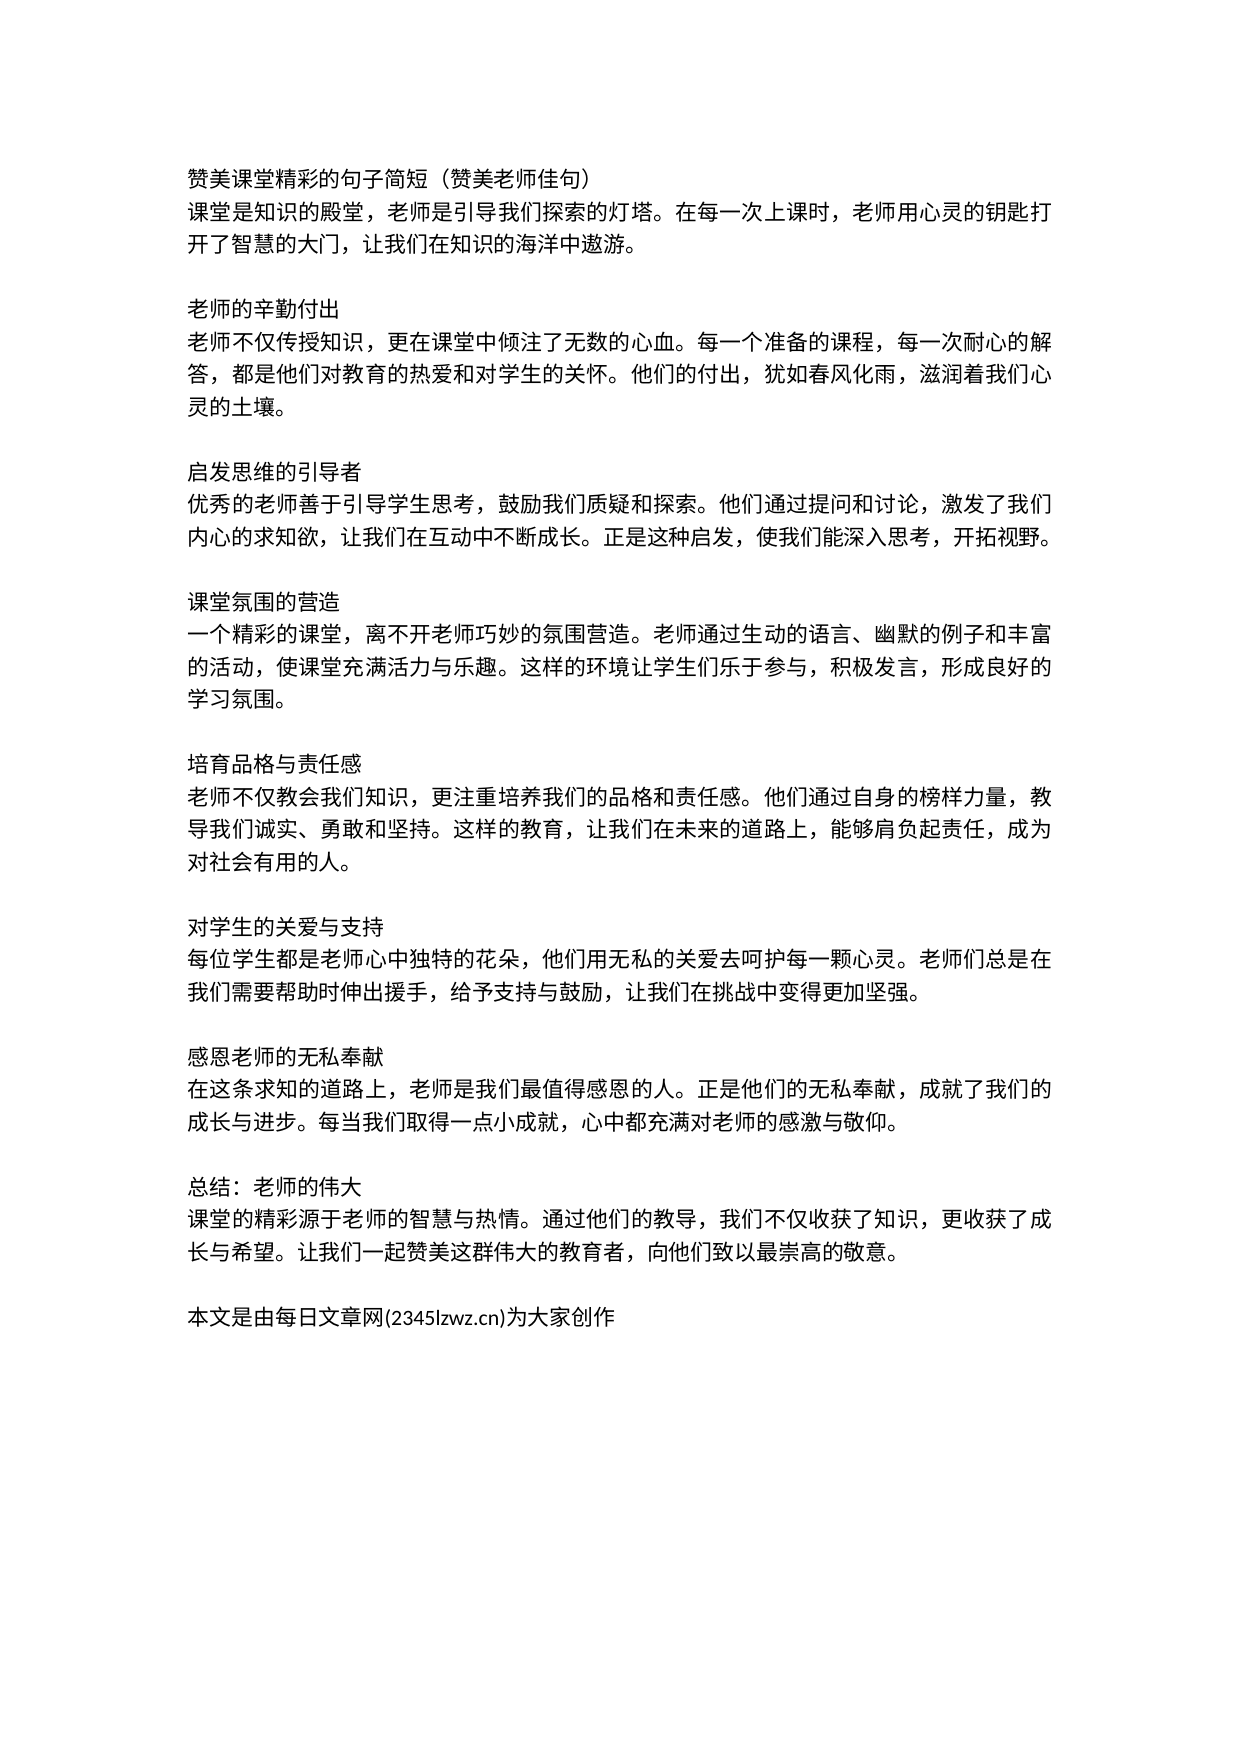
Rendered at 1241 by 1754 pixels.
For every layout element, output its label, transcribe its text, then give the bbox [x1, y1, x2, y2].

text 优秀的老师善于引导学生思考，鼓励我们质疑和探索。他们通过提问和讨论，激发了我们内心的求知欲，让我们在互动中不断成长。正是这种启发，使我们能深入思考，开拓视野。 [187, 487, 1053, 552]
text 老师的辛勤付出 [187, 292, 1053, 324]
text 对学生的关爱与支持 [187, 909, 1053, 942]
text 课堂是知识的殿堂，老师是引导我们探索的灯塔。在每一次上课时，老师用心灵的钥匙打开了智慧的大门，让我们在知识的海洋中遨游。 [187, 194, 1053, 259]
text 一个精彩的课堂，离不开老师巧妙的氛围营造。老师通过生动的语言、幽默的例子和丰富的活动，使课堂充满活力与乐趣。这样的环境让学生们乐于参与，积极发言，形成良好的学习氛围。 [187, 617, 1053, 714]
text 感恩老师的无私奉献 [187, 1039, 1053, 1072]
text 在这条求知的道路上，老师是我们最值得感恩的人。正是他们的无私奉献，成就了我们的成长与进步。每当我们取得一点小成就，心中都充满对老师的感激与敬仰。 [187, 1072, 1053, 1137]
text 启发思维的引导者 [187, 454, 1053, 487]
text 总结：老师的伟大 [187, 1169, 1053, 1202]
text 每位学生都是老师心中独特的花朵，他们用无私的关爱去呵护每一颗心灵。老师们总是在我们需要帮助时伸出援手，给予支持与鼓励，让我们在挑战中变得更加坚强。 [187, 942, 1053, 1007]
text 老师不仅传授知识，更在课堂中倾注了无数的心血。每一个准备的课程，每一次耐心的解答，都是他们对教育的热爱和对学生的关怀。他们的付出，犹如春风化雨，滋润着我们心灵的土壤。 [187, 324, 1053, 422]
text 课堂的精彩源于老师的智慧与热情。通过他们的教导，我们不仅收获了知识，更收获了成长与希望。让我们一起赞美这群伟大的教育者，向他们致以最崇高的敬意。 [187, 1202, 1053, 1267]
text 课堂氛围的营造 [187, 584, 1053, 617]
text 培育品格与责任感 [187, 747, 1053, 779]
text 老师不仅教会我们知识，更注重培养我们的品格和责任感。他们通过自身的榜样力量，教导我们诚实、勇敢和坚持。这样的教育，让我们在未来的道路上，能够肩负起责任，成为对社会有用的人。 [187, 779, 1053, 877]
text 赞美课堂精彩的句子简短（赞美老师佳句） [187, 162, 1053, 194]
text 本文是由每日文章网(2345lzwz.cn)为大家创作 [187, 1299, 1053, 1332]
